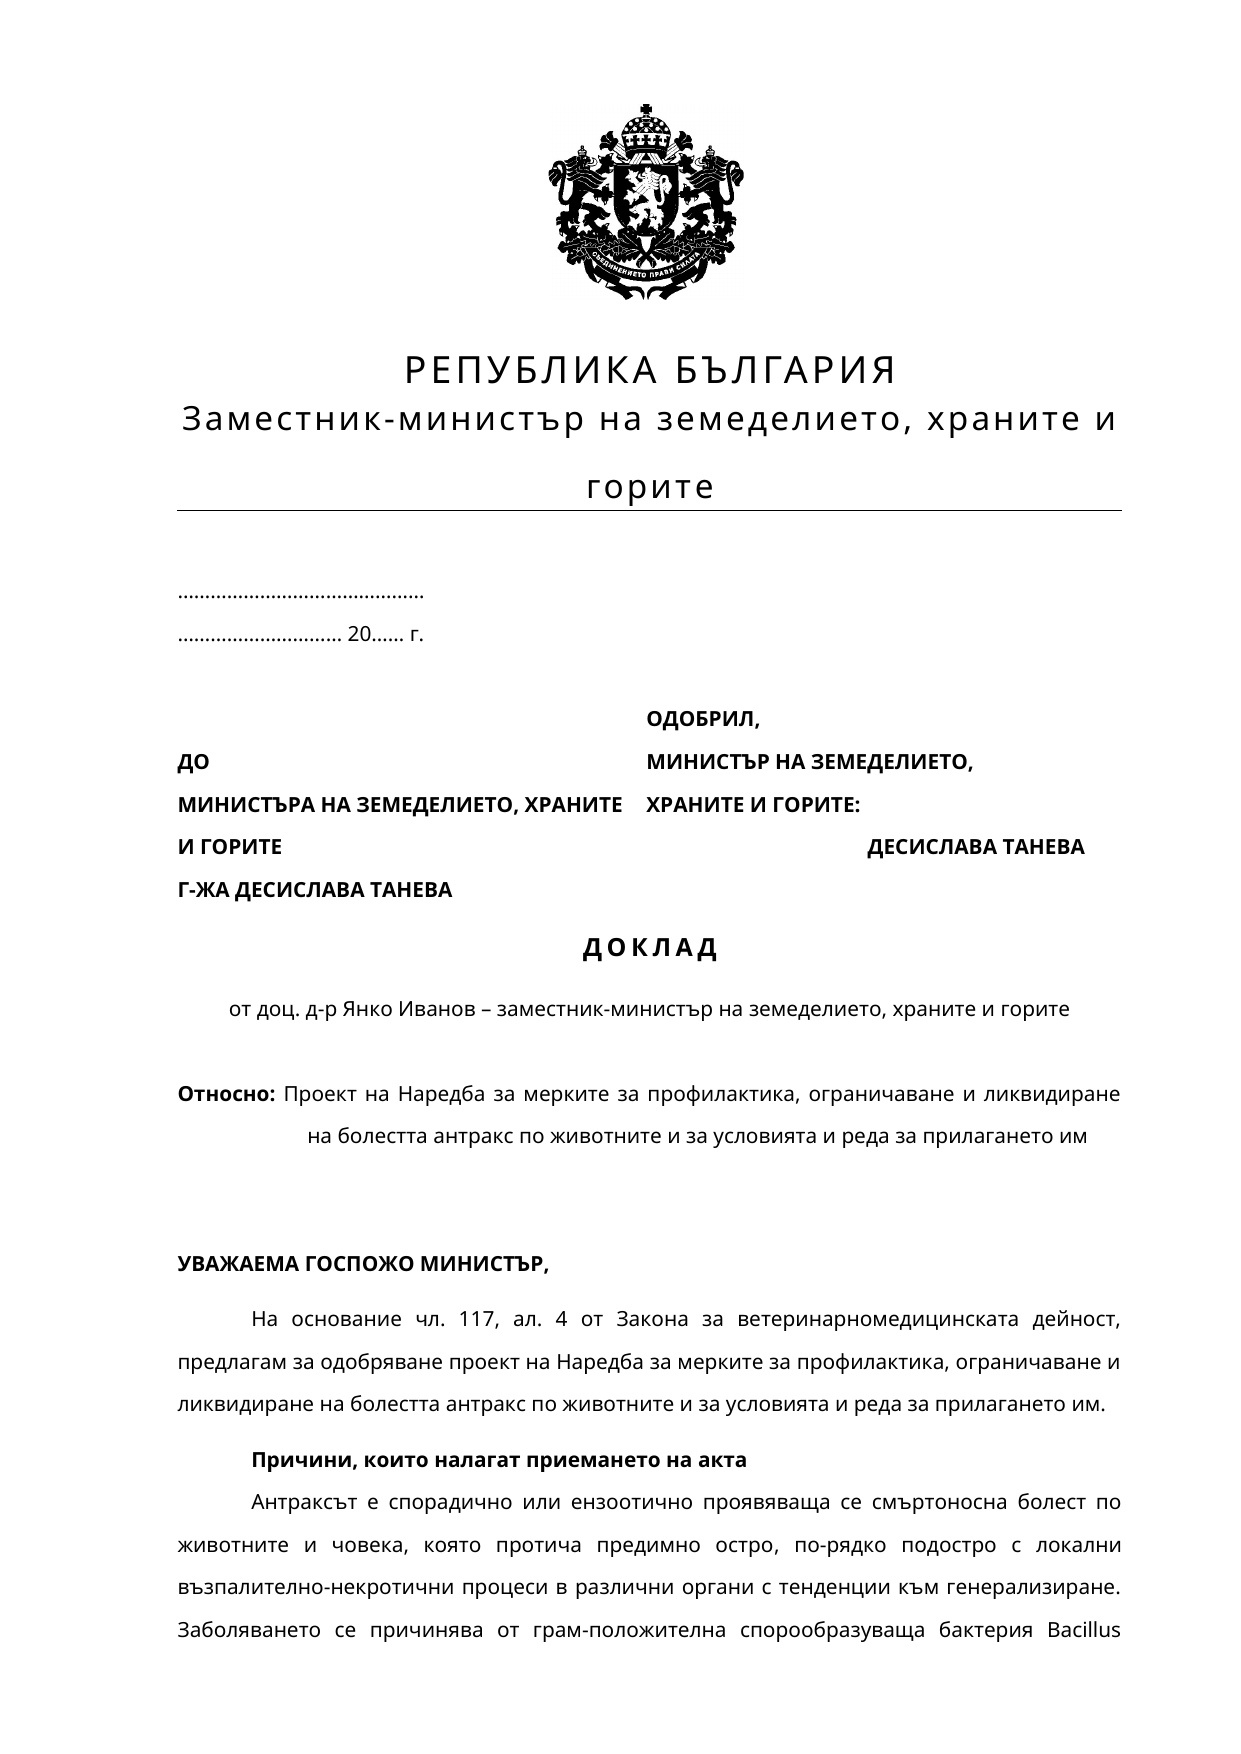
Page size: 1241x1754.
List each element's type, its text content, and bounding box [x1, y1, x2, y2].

text На основание чл. 117, ал. 4 от Закона за ветеринарномедицинската дейност, предлагам за одобряване проект на Наредба за мерките за профилактика, ограничаване и ликвидиране на болестта антракс по животните и за условията и реда за прилагането им. [177, 1304, 1122, 1418]
text ……………………………………… [177, 577, 1122, 605]
subtitle РЕПУБЛИКА БЪЛГАРИЯ [177, 344, 1122, 395]
text Заместник-министър на земеделието, храните и горите [177, 395, 1122, 510]
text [177, 1487, 1122, 1643]
text ………………………… 20…… г. [177, 619, 1122, 648]
text Относно: Проект на Наредба за мерките за профилактика, ограничаване и ликвидиране на болестта антракс по животните и за условията и реда за прилагането им [177, 1079, 1122, 1150]
table_header ОДОБРИЛ, МИНИСТЪР НА ЗЕМЕДЕЛИЕТО, ХРАНИТЕ И ГОРИТЕ: десислава танева [635, 705, 1152, 918]
text Причини, които налагат приемането на акта [177, 1445, 1122, 1473]
text от доц. д-р Янко Иванов – заместник-министър на земеделието, храните и горите [177, 994, 1122, 1022]
picture [548, 104, 744, 300]
subtitle ДОКЛАД [177, 930, 1122, 964]
table_header ДО МИНИСТЪРА НА ЗЕМЕДЕЛИЕТО, ХРАНИТЕ И ГОРИТЕ г-жа десислава танева [166, 705, 635, 918]
text уважаема госпожо МИНИСТЪР, [177, 1249, 1122, 1278]
